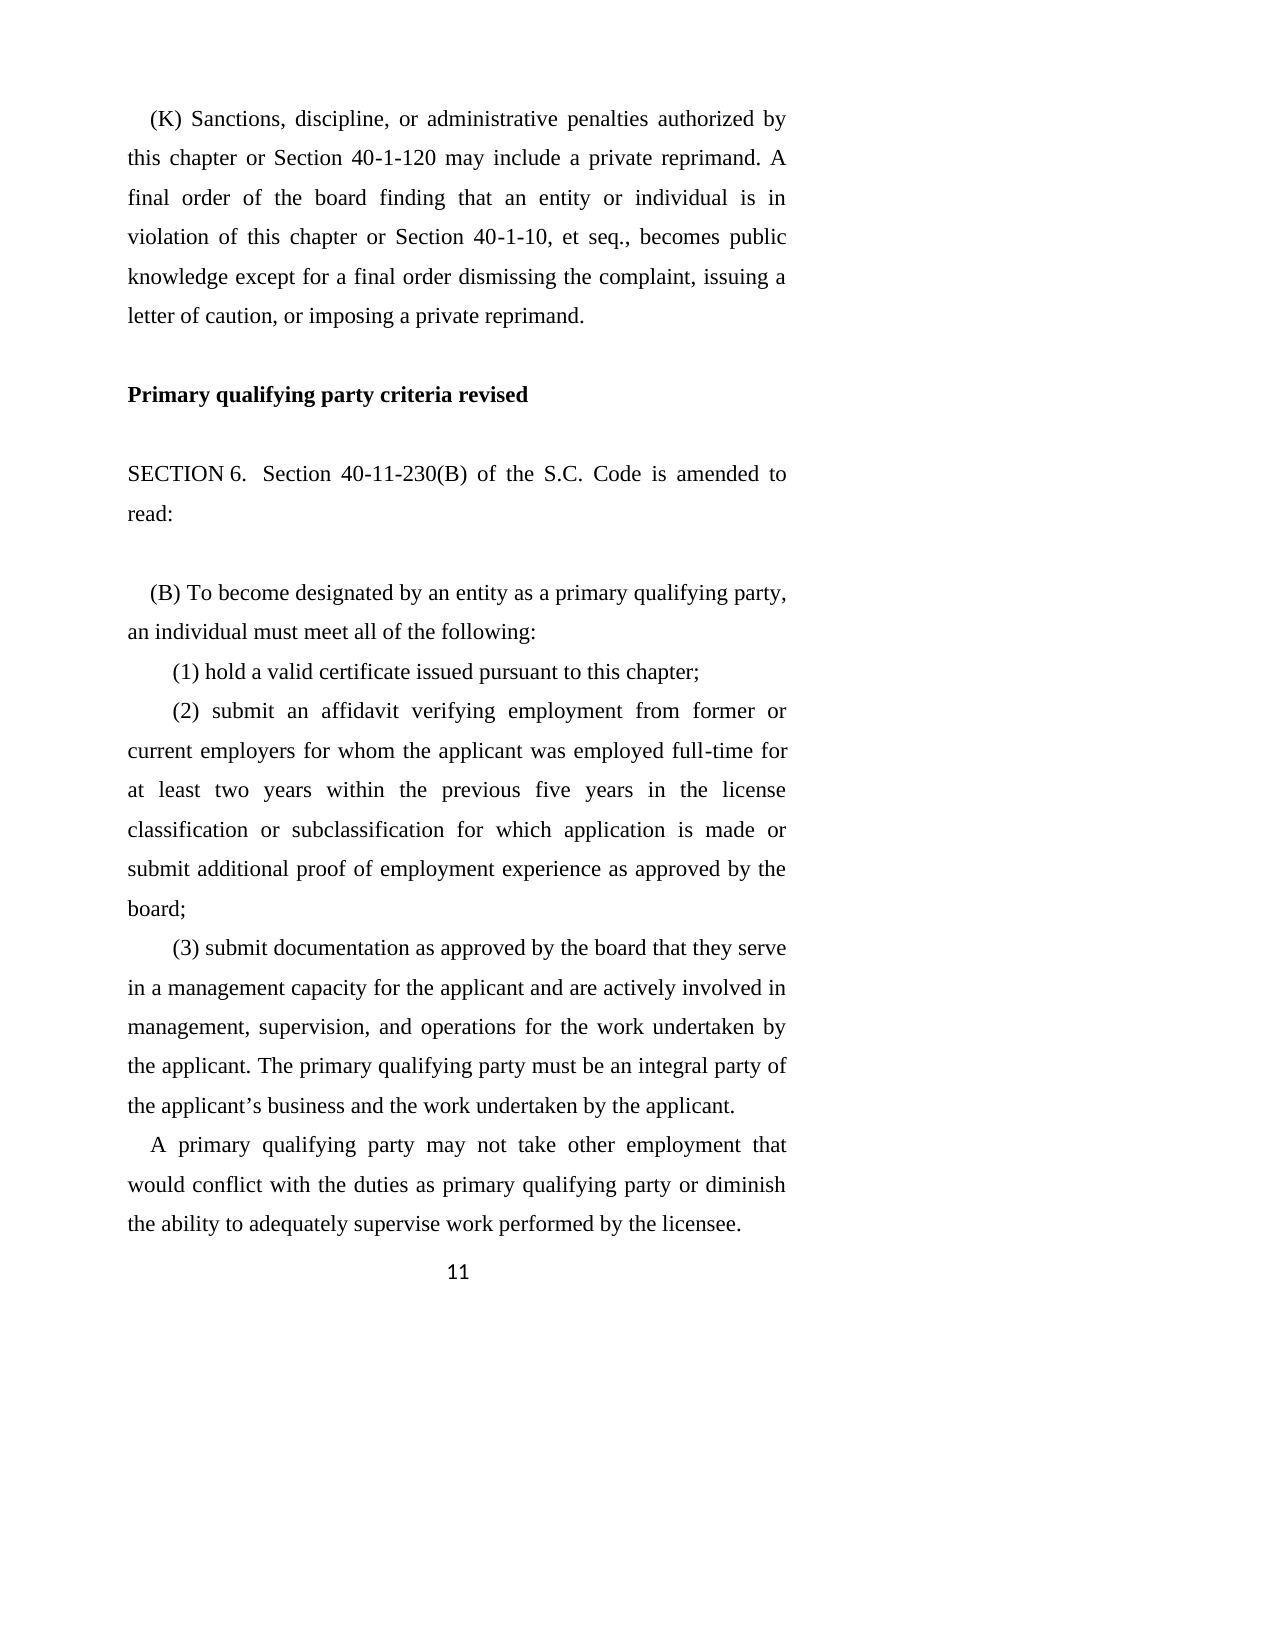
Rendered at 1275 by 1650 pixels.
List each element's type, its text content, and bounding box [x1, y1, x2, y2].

text A primary qualifying party may not take other employment that would conflict with the duties as primary qualifying party or diminish the ability to adequately supervise work performed by the licensee. [127, 1131, 787, 1237]
text Primary qualifying party criteria revised [127, 381, 787, 408]
text (K) Sanctions, discipline, or administrative penalties authorized by this chapter or Section 40‑1‑120 may include a private reprimand. A final order of the board finding that an entity or individual is in violation of this chapter or Section 40‑1‑10, et seq., becomes public knowledge except for a final order dismissing the complaint, issuing a letter of caution, or imposing a private reprimand. [127, 105, 787, 329]
text SECTION 6. Section 40‑11‑230(B) of the S.C. Code is amended to read: [127, 460, 787, 526]
text (3) submit documentation as approved by the board that they serve in a management capacity for the applicant and are actively involved in management, supervision, and operations for the work undertaken by the applicant. The primary qualifying party must be an integral party of the applicant’s business and the work undertaken by the applicant. [127, 934, 787, 1118]
text (1) hold a valid certificate issued pursuant to this chapter; [127, 658, 787, 684]
text (2) submit an affidavit verifying employment from former or current employers for whom the applicant was employed full‑time for at least two years within the previous five years in the license classification or subclassification for which application is made or submit additional proof of employment experience as approved by the board; [127, 697, 787, 921]
text (B) To become designated by an entity as a primary qualifying party, an individual must meet all of the following: [127, 579, 787, 644]
